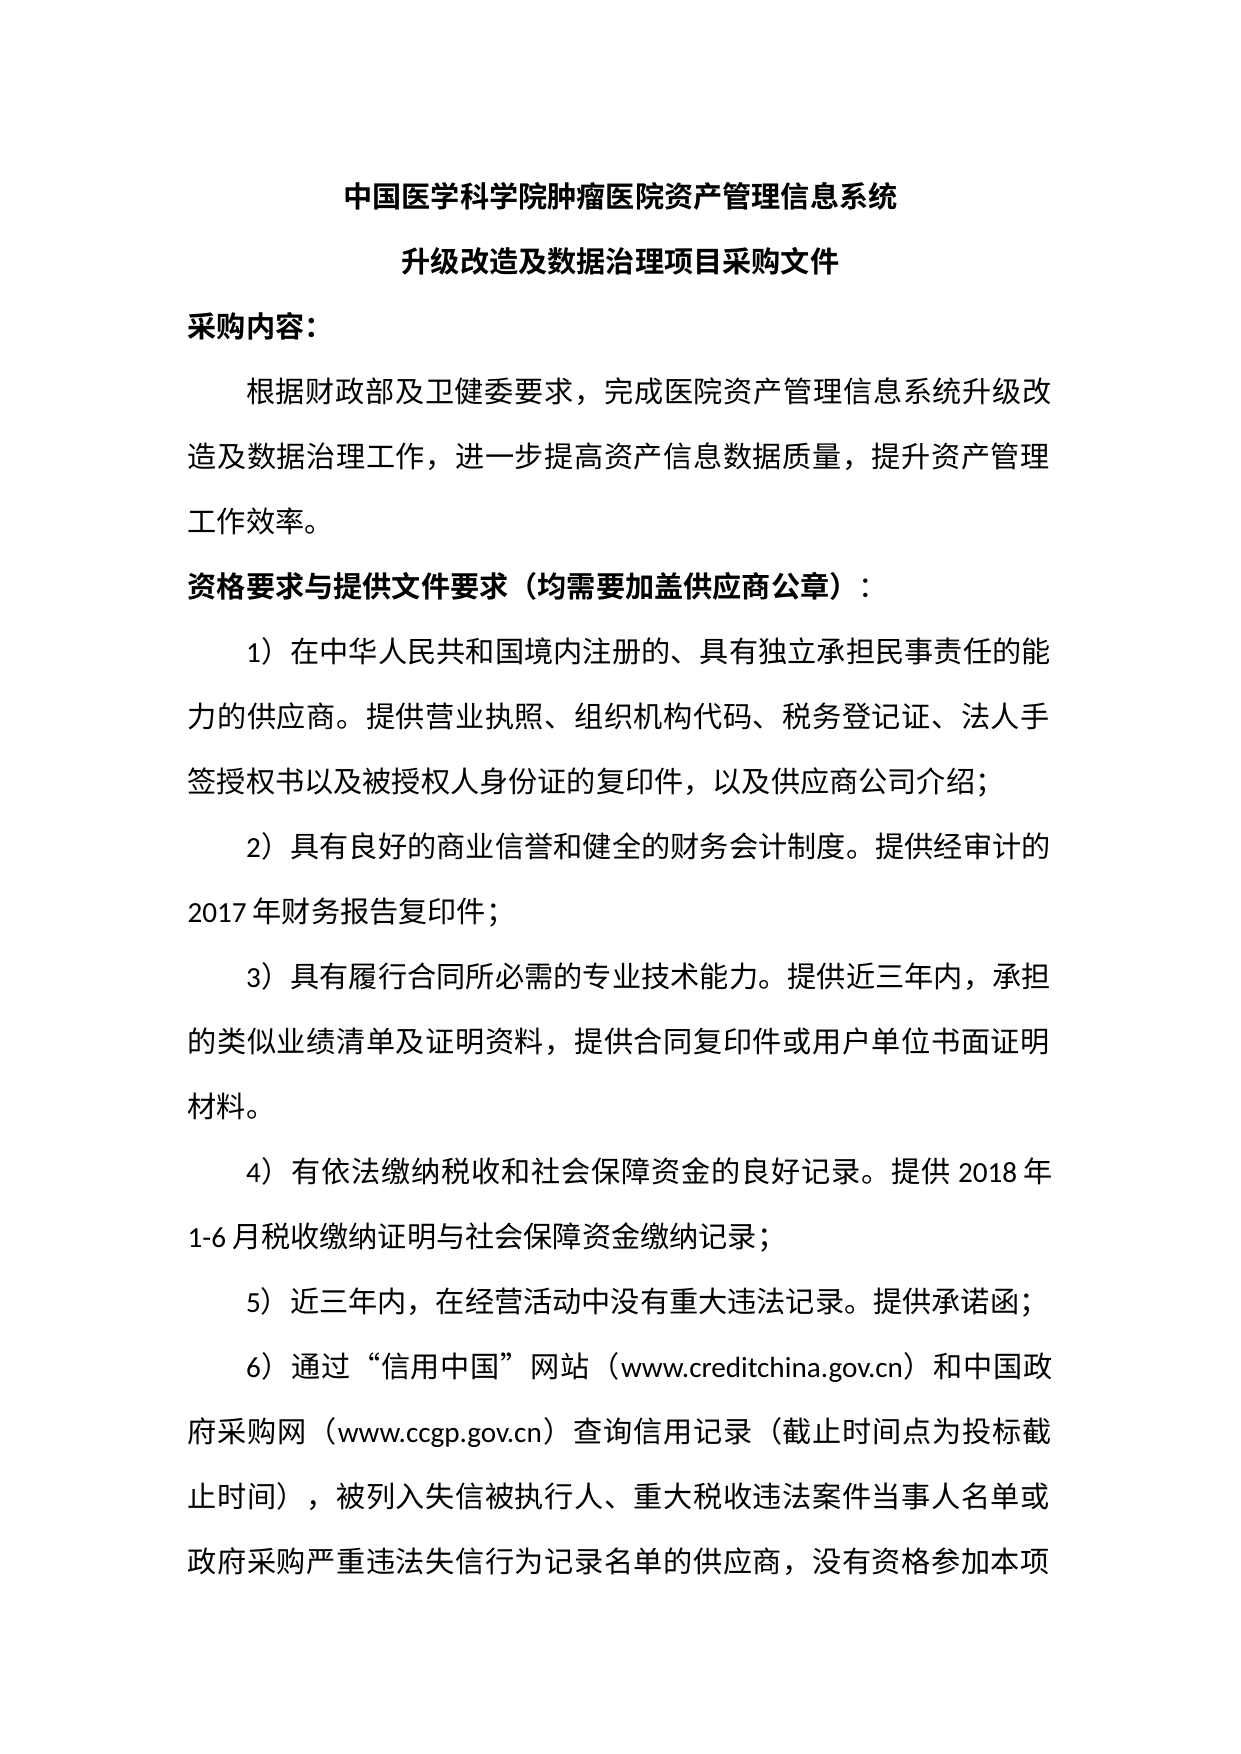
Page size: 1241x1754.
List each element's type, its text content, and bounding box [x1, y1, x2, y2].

text 1）在中华人民共和国境内注册的、具有独立承担民事责任的能力的供应商。提供营业执照、组织机构代码、税务登记证、法人手签授权书以及被授权人身份证的复印件，以及供应商公司介绍； [187, 617, 1053, 812]
text 采购内容： [187, 292, 1053, 357]
text 根据财政部及卫健委要求，完成医院资产管理信息系统升级改造及数据治理工作，进一步提高资产信息数据质量，提升资产管理工作效率。 [187, 357, 1053, 552]
text 4）有依法缴纳税收和社会保障资金的良好记录。提供2018年1-6月税收缴纳证明与社会保障资金缴纳记录； [187, 1137, 1053, 1267]
text 中国医学科学院肿瘤医院资产管理信息系统 [187, 162, 1053, 227]
text 升级改造及数据治理项目采购文件 [187, 227, 1053, 292]
text 2）具有良好的商业信誉和健全的财务会计制度。提供经审计的2017年财务报告复印件； [187, 812, 1053, 942]
text 资格要求与提供文件要求（均需要加盖供应商公章）： [187, 552, 1053, 617]
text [187, 1332, 1053, 1592]
text 5）近三年内，在经营活动中没有重大违法记录。提供承诺函； [187, 1267, 1053, 1332]
text 3）具有履行合同所必需的专业技术能力。提供近三年内，承担的类似业绩清单及证明资料，提供合同复印件或用户单位书面证明材料。 [187, 942, 1053, 1137]
